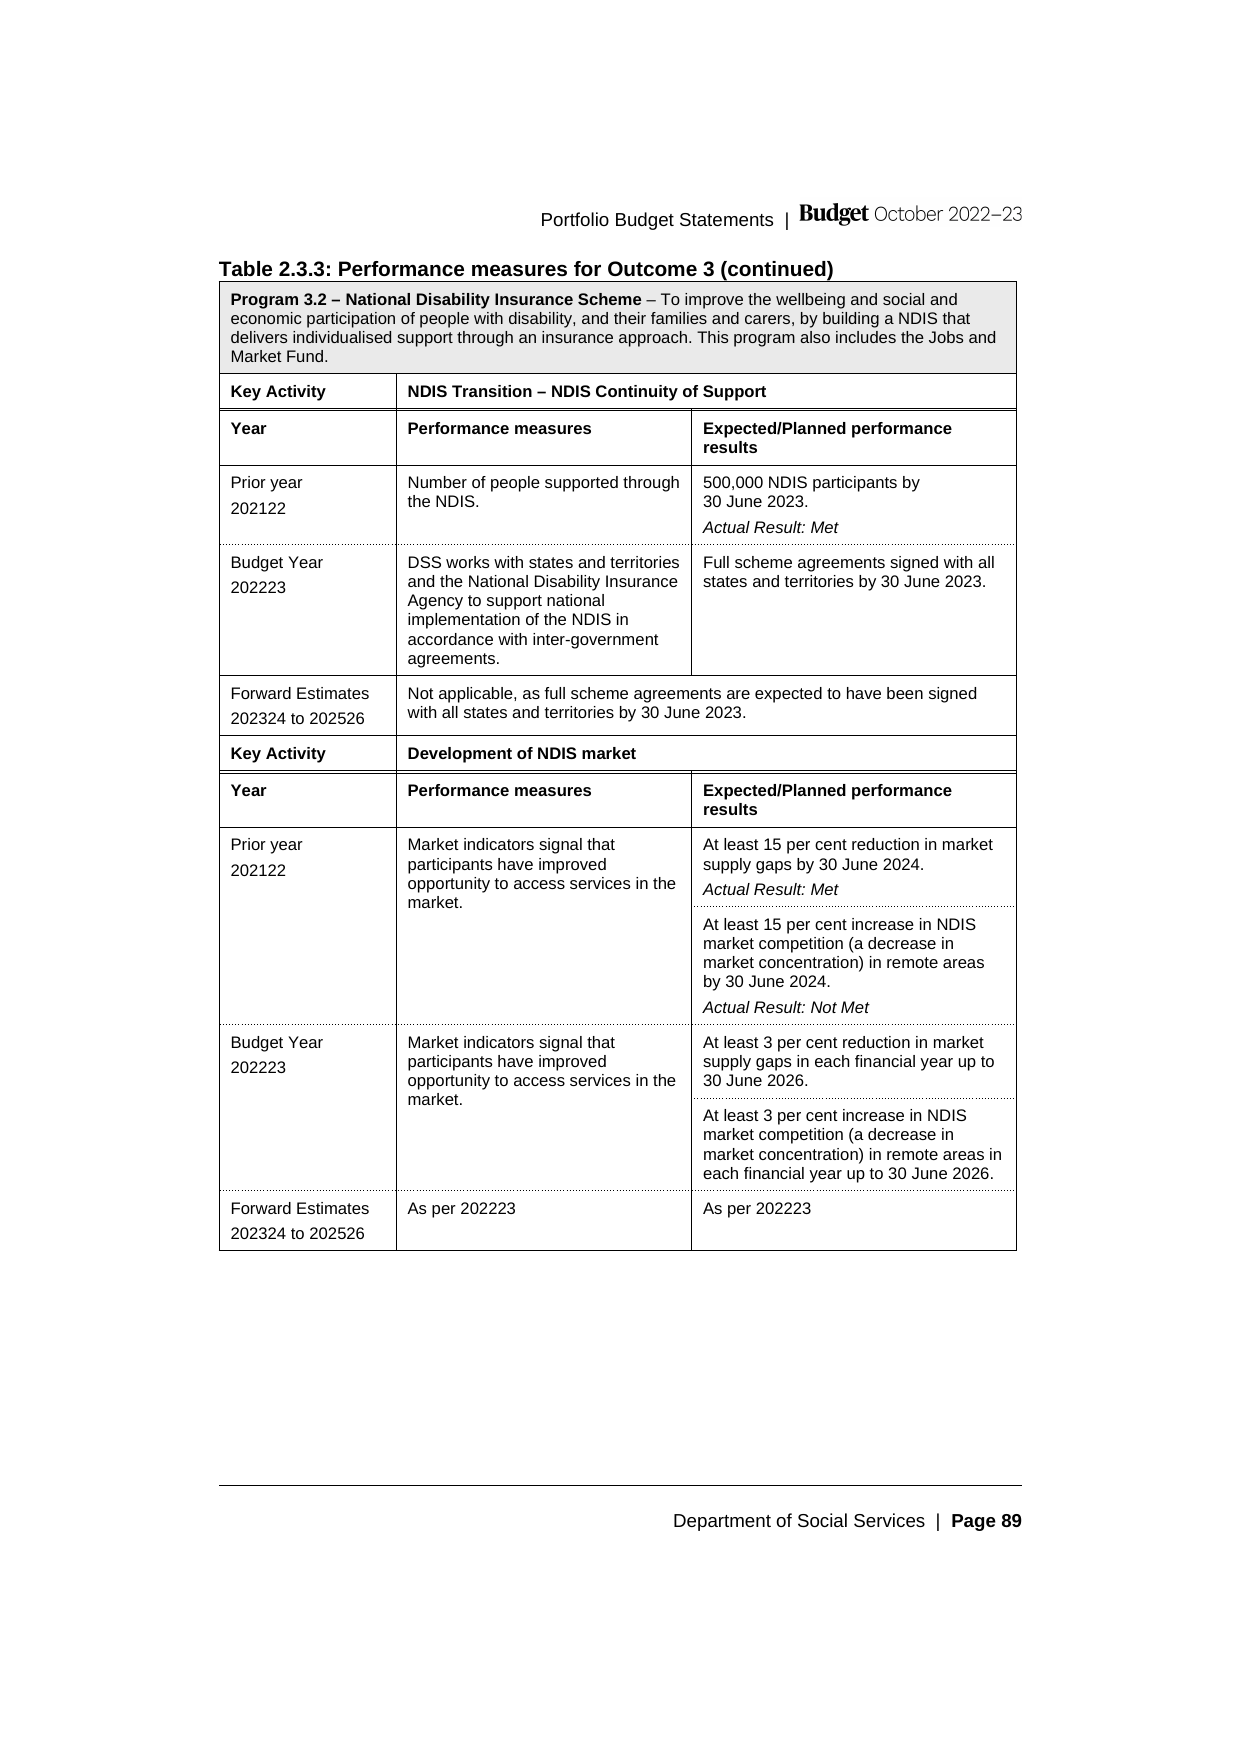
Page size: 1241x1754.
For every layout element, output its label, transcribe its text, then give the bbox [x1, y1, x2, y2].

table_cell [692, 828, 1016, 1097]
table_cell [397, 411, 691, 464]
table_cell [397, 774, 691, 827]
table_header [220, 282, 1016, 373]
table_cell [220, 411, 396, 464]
picture [799, 197, 1022, 227]
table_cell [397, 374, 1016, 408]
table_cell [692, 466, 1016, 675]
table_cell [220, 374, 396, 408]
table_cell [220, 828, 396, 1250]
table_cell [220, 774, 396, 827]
text Table 2.3.3: Performance measures for Outcome 3 (continued) [218, 257, 1022, 281]
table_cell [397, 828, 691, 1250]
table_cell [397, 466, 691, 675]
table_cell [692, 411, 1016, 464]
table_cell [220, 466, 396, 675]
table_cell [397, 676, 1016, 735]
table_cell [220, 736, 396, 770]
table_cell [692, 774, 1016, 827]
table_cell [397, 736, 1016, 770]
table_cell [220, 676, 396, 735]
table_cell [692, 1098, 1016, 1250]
